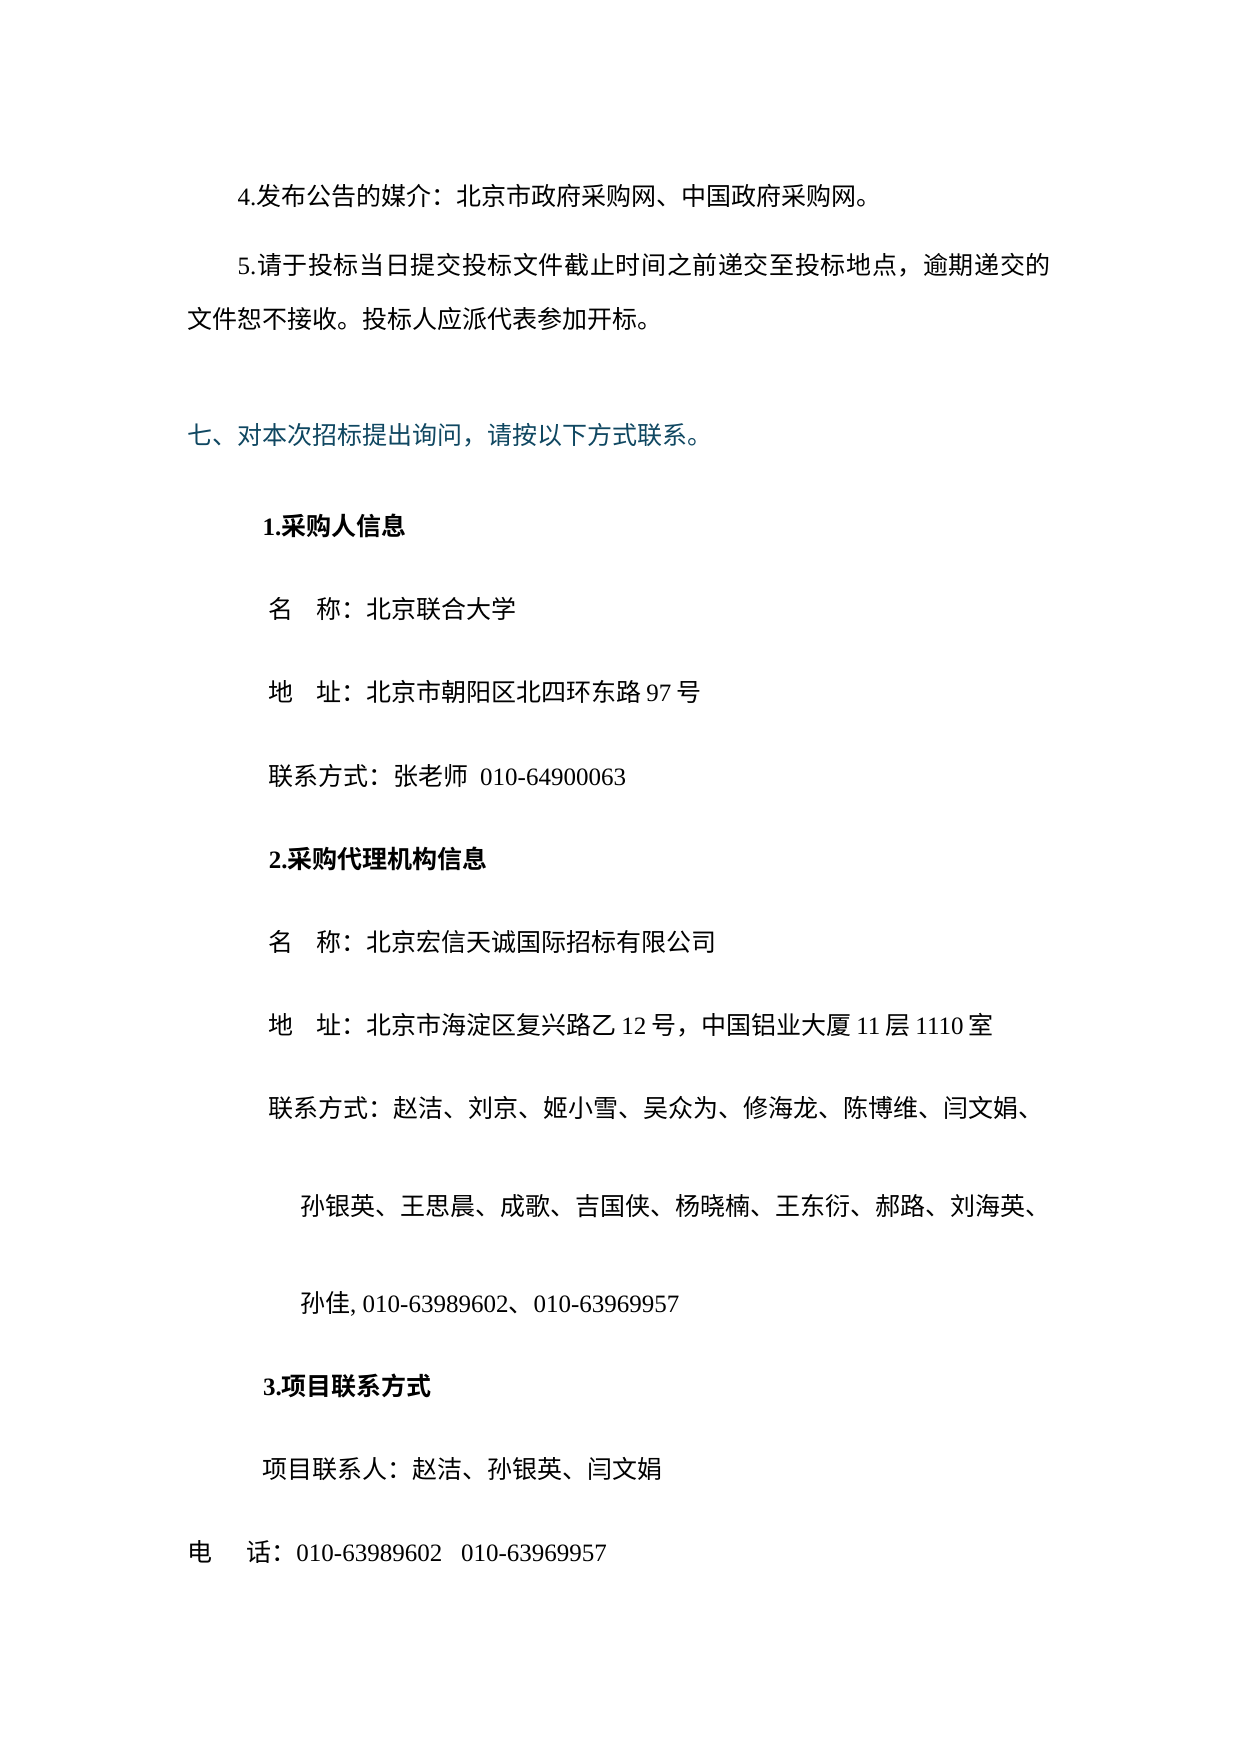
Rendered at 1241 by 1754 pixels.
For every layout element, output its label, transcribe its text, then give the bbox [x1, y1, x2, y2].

text 2.采购代理机构信息 [269, 825, 1053, 890]
text 1.采购人信息 [187, 492, 1053, 557]
text 地 址：北京市朝阳区北四环东路97号 [269, 658, 1053, 723]
text 名 称：北京联合大学 [269, 575, 1053, 640]
text 地 址：北京市海淀区复兴路乙12号，中国铝业大厦11层1110室 [269, 991, 1053, 1056]
subtitle 七、对本次招标提出询问，请按以下方式联系。 [187, 401, 1053, 466]
text 电 话：010-63989602 010-63969957 [187, 1518, 1053, 1583]
text 5.请于投标当日提交投标文件截止时间之前递交至投标地点，逾期递交的文件恕不接收。投标人应派代表参加开标。 [187, 245, 1053, 336]
text 联系方式：赵洁、刘京、姬小雪、吴众为、修海龙、陈博维、闫文娟、孙银英、王思晨、成歌、吉国侠、杨晓楠、王东衍、郝路、刘海英、孙佳, 010-63989602、010-63969957 [269, 1074, 1053, 1334]
text 3.项目联系方式 [187, 1352, 1053, 1417]
text 4.发布公告的媒介：北京市政府采购网、中国政府采购网。 [187, 162, 1053, 227]
text 项目联系人：赵洁、孙银英、闫文娟 [187, 1435, 1053, 1500]
text 联系方式：张老师 010-64900063 [269, 742, 1053, 807]
text 名 称：北京宏信天诚国际招标有限公司 [269, 908, 1053, 973]
